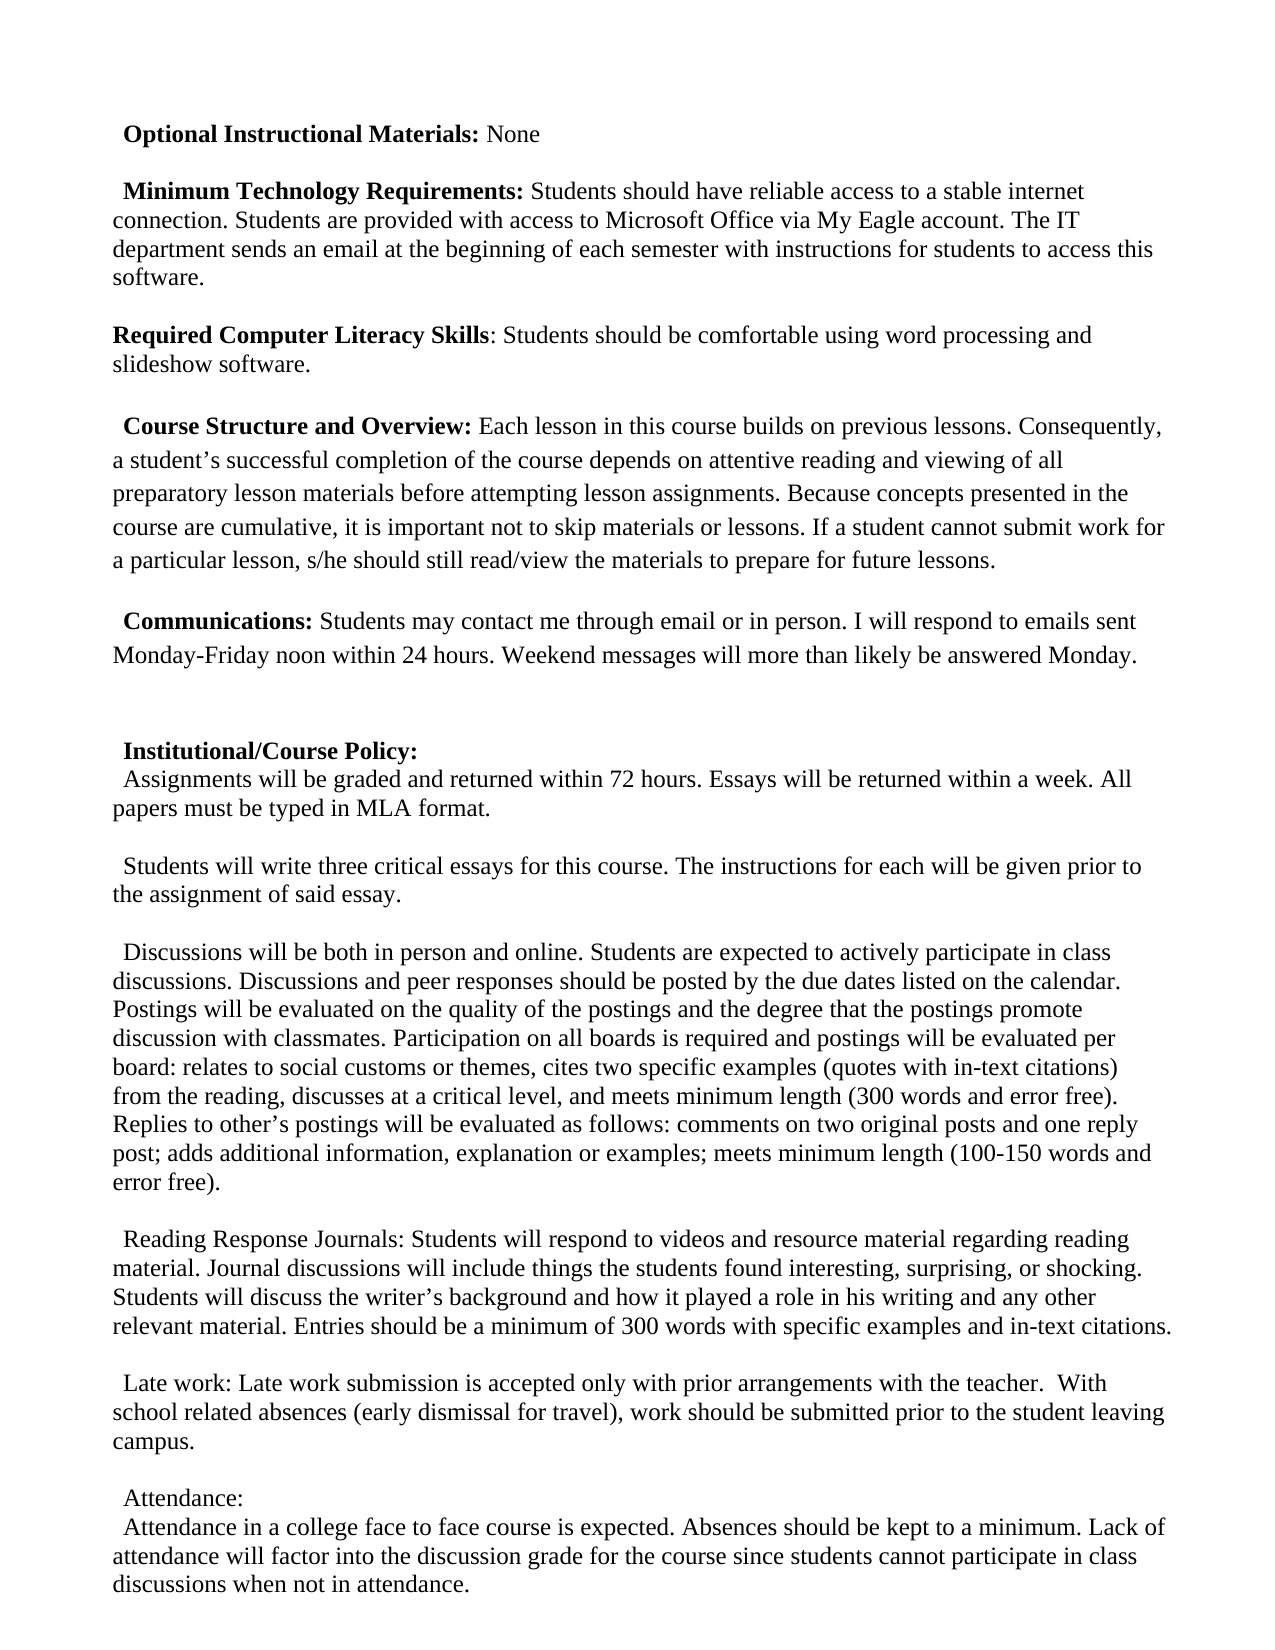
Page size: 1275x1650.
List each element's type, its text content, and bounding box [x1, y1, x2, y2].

subtitle Optional Instructional Materials: None [112, 119, 1173, 147]
subtitle Discussions will be both in person and online. Students are expected to actively participate in class discussions. Discussions and peer responses should be posted by the due dates listed on the calendar. Postings will be evaluated on the quality of the postings and the degree that the postings promote discussion with classmates. Participation on all boards is required and postings will be evaluated per board: relates to social customs or themes, cites two specific examples (quotes with in-text citations) from the reading, discusses at a critical level, and meets minimum length (300 words and error free). Replies to other’s postings will be evaluated as follows: comments on two original posts and one reply post; adds additional information, explanation or examples; meets minimum length (100-150 words and error free). [112, 937, 1173, 1196]
subtitle Course Structure and Overview: Each lesson in this course builds on previous lessons. Consequently, a student’s successful completion of the course depends on attentive reading and viewing of all preparatory lesson materials before attempting lesson assignments. Because concepts presented in the course are cumulative, it is important not to skip materials or lessons. If a student cannot submit work for a particular lesson, s/he should still read/view the materials to prepare for future lessons. [112, 411, 1173, 574]
subtitle Institutional/Course Policy: [112, 736, 1173, 764]
subtitle Students will write three critical essays for this course. The instructions for each will be given prior to the assignment of said essay. [112, 851, 1173, 908]
subtitle Communications: Students may contact me through email or in person. I will respond to emails sent Monday-Friday noon within 24 hours. Weekend messages will more than likely be answered Monday. [112, 606, 1173, 669]
subtitle Late work: Late work submission is accepted only with prior arrangements with the teacher. With school related absences (early dismissal for travel), work should be submitted prior to the student leaving campus. [112, 1368, 1173, 1454]
subtitle Assignments will be graded and returned within 72 hours. Essays will be returned within a week. All papers must be typed in MLA format. [112, 764, 1173, 822]
text Required Computer Literacy Skills: Students should be comfortable using word processing and slideshow software. [112, 320, 1137, 378]
subtitle Attendance: [112, 1483, 1173, 1512]
subtitle Attendance in a college face to face course is expected. Absences should be kept to a minimum. Lack of attendance will factor into the discussion grade for the course since students cannot participate in class discussions when not in attendance. [112, 1512, 1173, 1598]
subtitle Reading Response Journals: Students will respond to videos and resource material regarding reading material. Journal discussions will include things the students found interesting, surprising, or shocking. Students will discuss the writer’s background and how it played a role in his writing and any other relevant material. Entries should be a minimum of 300 words with specific examples and in-text citations. [112, 1224, 1173, 1339]
subtitle Minimum Technology Requirements: Students should have reliable access to a stable internet connection. Students are provided with access to Microsoft Office via My Eagle account. The IT department sends an email at the beginning of each semester with instructions for students to access this software. [112, 176, 1173, 291]
